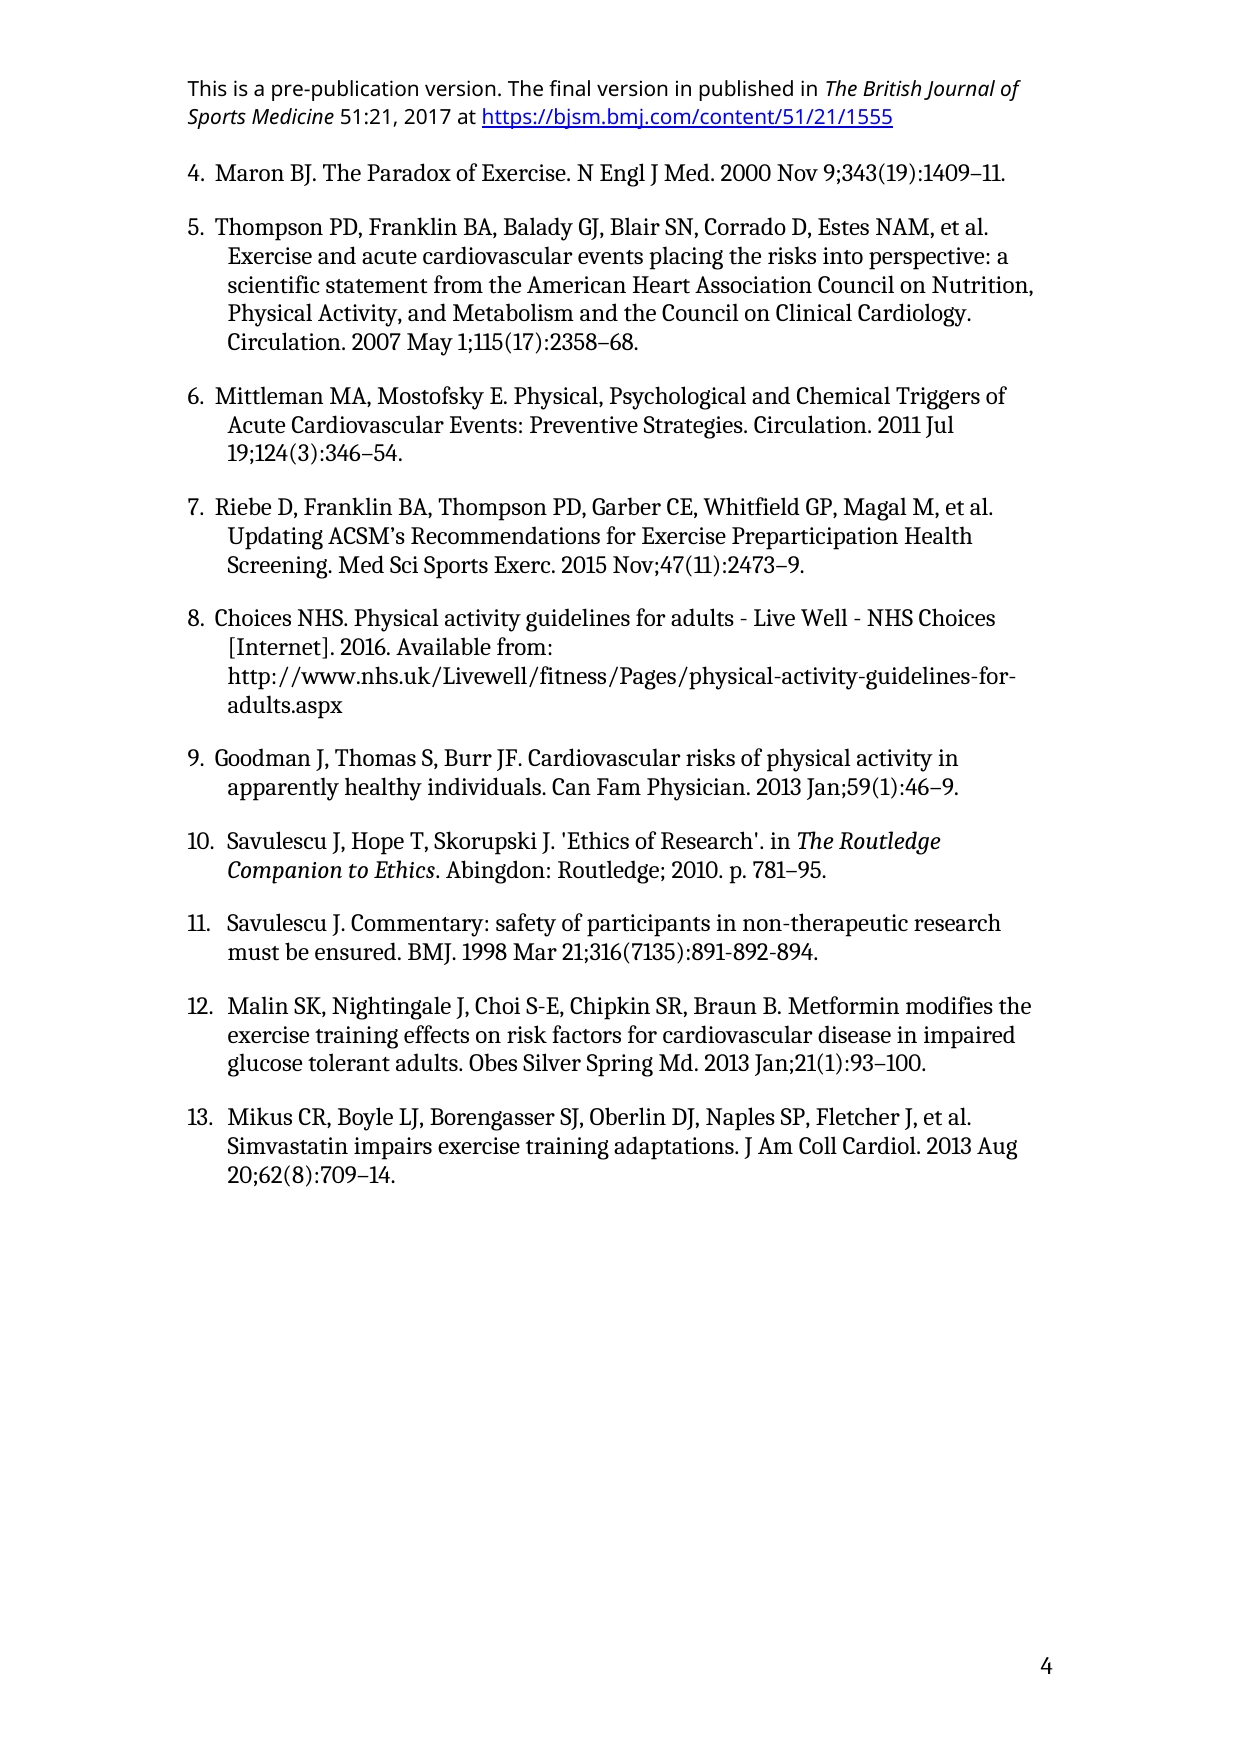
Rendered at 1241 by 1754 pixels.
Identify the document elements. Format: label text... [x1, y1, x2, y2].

text 5. Thompson PD, Franklin BA, Balady GJ, Blair SN, Corrado D, Estes NAM, et al. Exercise and acute cardiovascular events placing the risks into perspective: a scientific statement from the American Heart Association Council on Nutrition, Physical Activity, and Metabolism and the Council on Clinical Cardiology. Circulation. 2007 May 1;115(17):2358–68. [187, 213, 1053, 357]
text 10. Savulescu J, Hope T, Skorupski J. 'Ethics of Research'. in The Routledge Companion to Ethics. Abingdon: Routledge; 2010. p. 781–95. [187, 827, 1053, 884]
text 7. Riebe D, Franklin BA, Thompson PD, Garber CE, Whitfield GP, Magal M, et al. Updating ACSM’s Recommendations for Exercise Preparticipation Health Screening. Med Sci Sports Exerc. 2015 Nov;47(11):2473–9. [187, 493, 1053, 579]
text 4. Maron BJ. The Paradox of Exercise. N Engl J Med. 2000 Nov 9;343(19):1409–11. [187, 159, 1053, 188]
text 11. Savulescu J. Commentary: safety of participants in non-therapeutic research must be ensured. BMJ. 1998 Mar 21;316(7135):891-892-894. [187, 909, 1053, 967]
text 8. Choices NHS. Physical activity guidelines for adults - Live Well - NHS Choices [Internet]. 2016. Available from: http://www.nhs.uk/Livewell/fitness/Pages/physical-activity-guidelines-for-adults.aspx [187, 604, 1053, 719]
text 13. Mikus CR, Boyle LJ, Borengasser SJ, Oberlin DJ, Naples SP, Fletcher J, et al. Simvastatin impairs exercise training adaptations. J Am Coll Cardiol. 2013 Aug 20;62(8):709–14. [187, 1103, 1053, 1189]
text 9. Goodman J, Thomas S, Burr JF. Cardiovascular risks of physical activity in apparently healthy individuals. Can Fam Physician. 2013 Jan;59(1):46–9. [187, 744, 1053, 802]
text 12. Malin SK, Nightingale J, Choi S-E, Chipkin SR, Braun B. Metformin modifies the exercise training effects on risk factors for cardiovascular disease in impaired glucose tolerant adults. Obes Silver Spring Md. 2013 Jan;21(1):93–100. [187, 992, 1053, 1078]
text 6. Mittleman MA, Mostofsky E. Physical, Psychological and Chemical Triggers of Acute Cardiovascular Events: Preventive Strategies. Circulation. 2011 Jul 19;124(3):346–54. [187, 382, 1053, 468]
